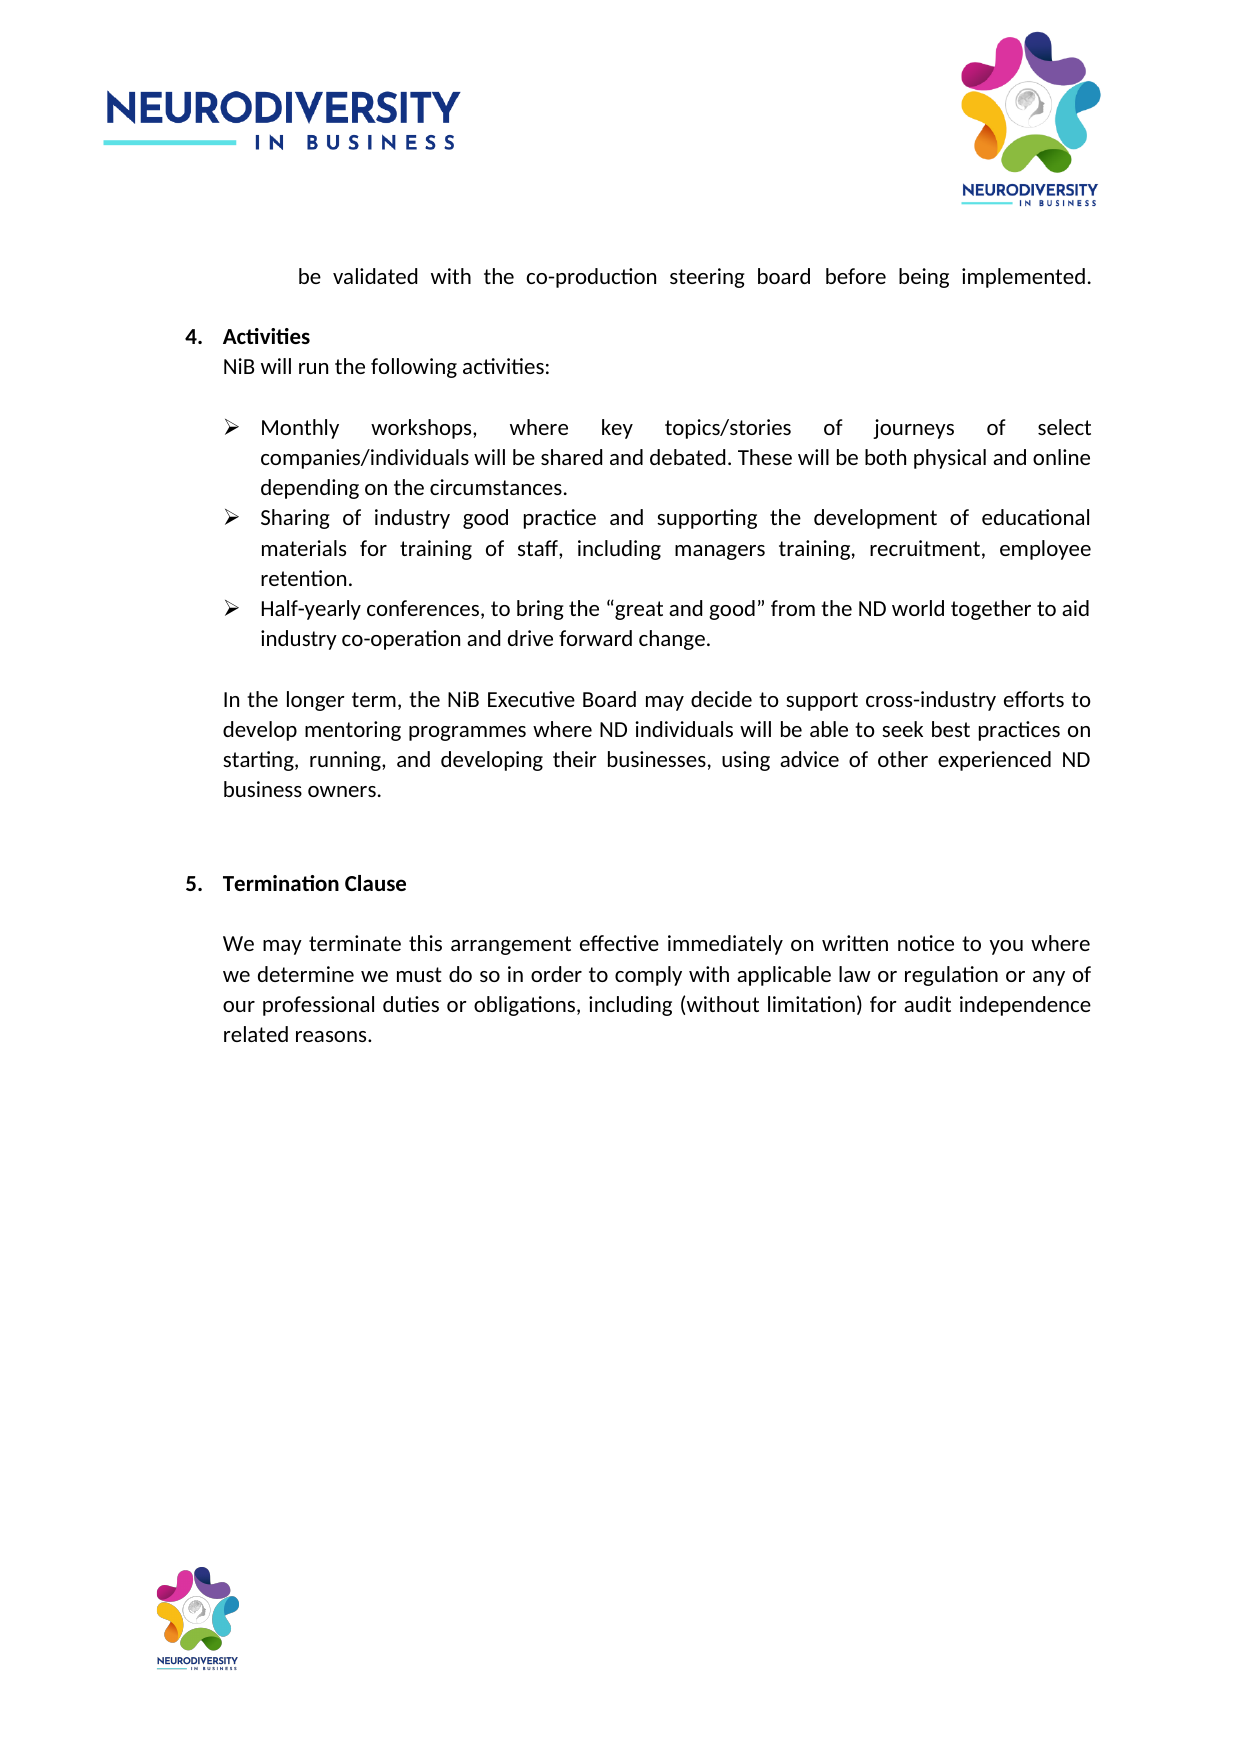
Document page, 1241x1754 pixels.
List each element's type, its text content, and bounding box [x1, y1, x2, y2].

list Sharing of industry good practice and supporting the development of educational materials for training of staff, including managers training, recruitment, employee retention. [223, 503, 1093, 592]
picture [147, 1562, 249, 1681]
list Activities NiB will run the following activities: [185, 322, 1093, 411]
list We may terminate this arrangement effective immediately on written notice to you where we determine we must do so in order to comply with applicable law or regulation or any of our professional duties or obligations, including (without limitation) for audit independence related reasons. [223, 929, 1093, 1048]
picture [0, 5, 1238, 239]
list Monthly workshops, where key topics/stories of journeys of select companies/individuals will be shared and debated. These will be both physical and online depending on the circumstances. [223, 413, 1093, 501]
list In the longer term, the NiB Executive Board may decide to support cross-industry efforts to develop mentoring programmes where ND individuals will be able to seek best practices on starting, running, and developing their businesses, using advice of other experienced ND business owners. [223, 685, 1093, 803]
list Termination Clause [185, 869, 1093, 897]
list Half-yearly conferences, to bring the “great and good” from the ND world together to aid industry co-operation and drive forward change. [223, 594, 1093, 652]
